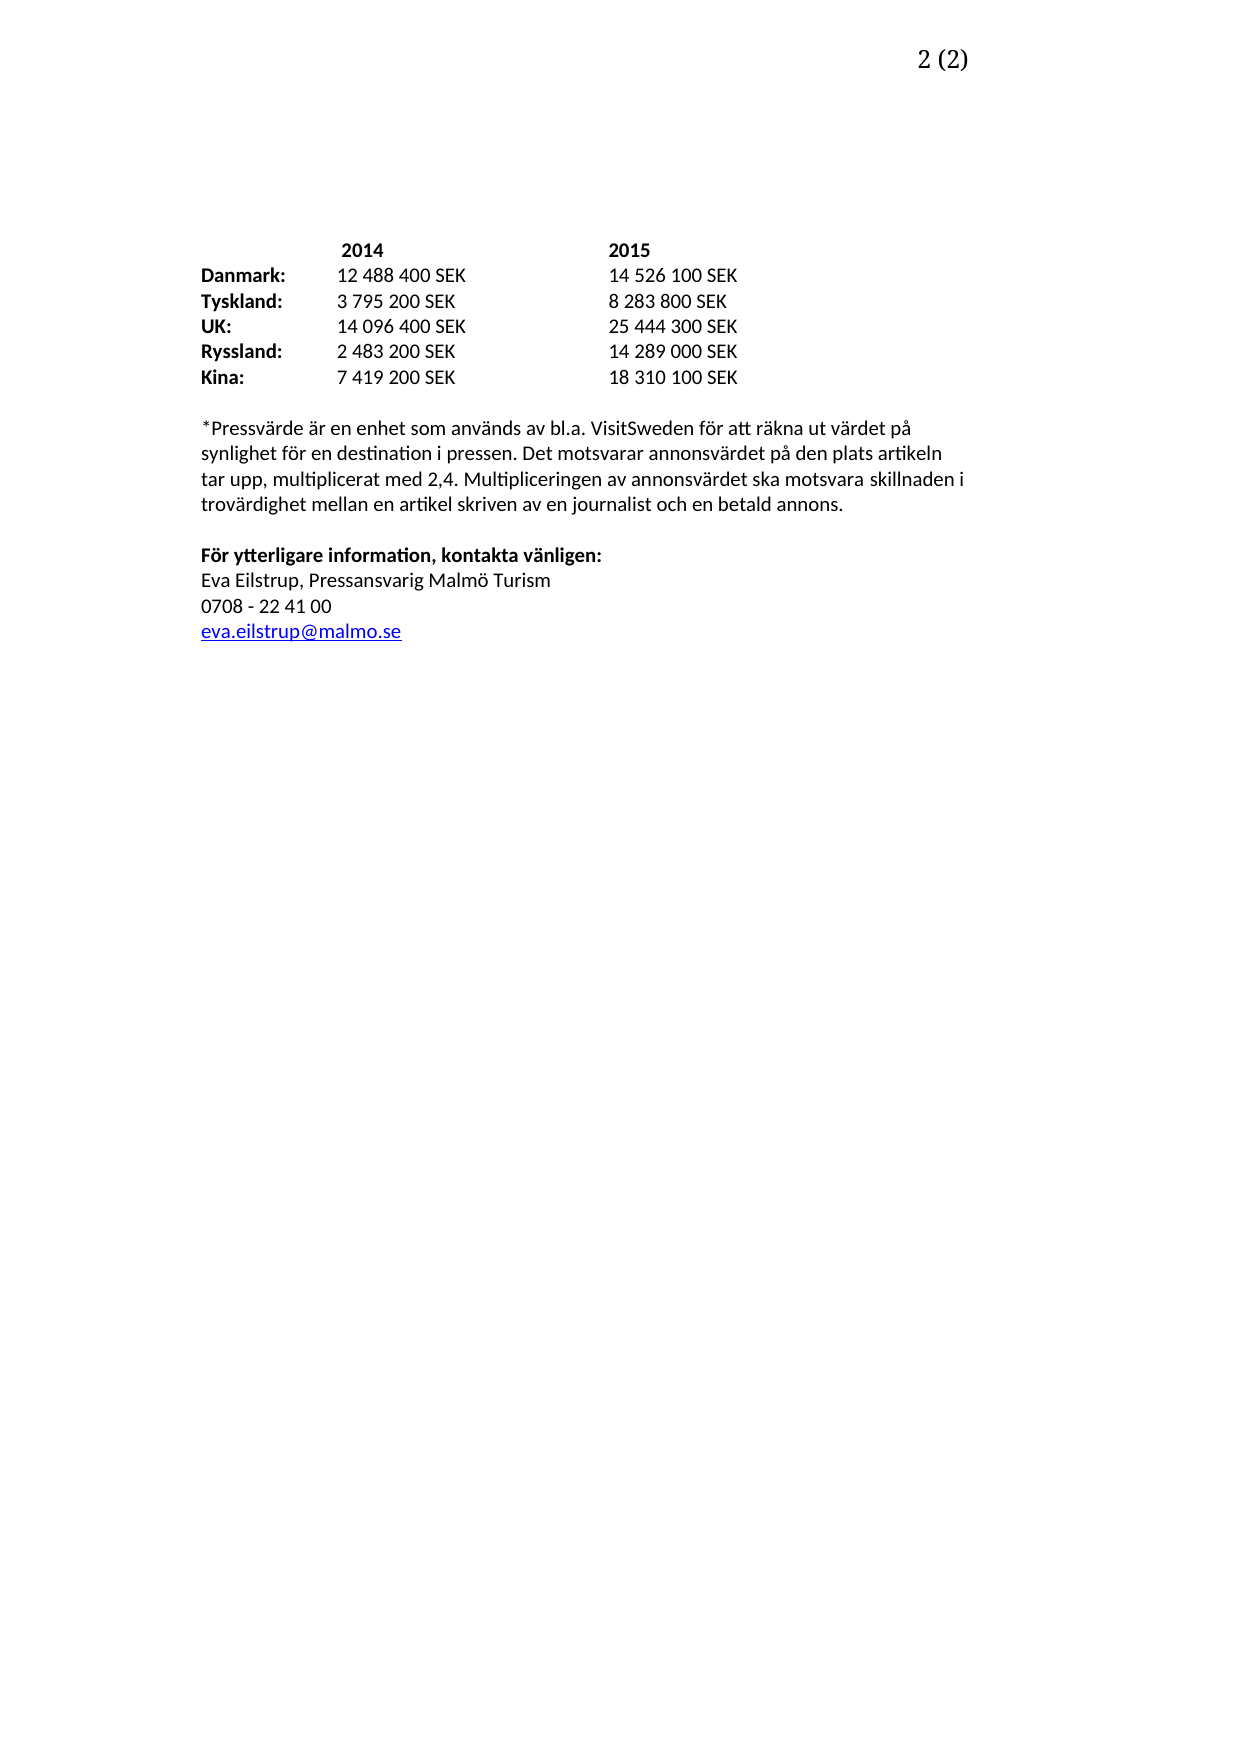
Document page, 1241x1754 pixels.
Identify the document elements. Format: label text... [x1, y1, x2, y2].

text UK: 14 096 400 SEK 25 444 300 SEK [201, 313, 968, 339]
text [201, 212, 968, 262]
text Tyskland: 3 795 200 SEK 8 283 800 SEK [201, 288, 968, 313]
text *Pressvärde är en enhet som används av bl.a. VisitSweden för att räkna ut värdet på synlighet för en destination i pressen. Det motsvarar annonsvärdet på den plats artikeln tar upp, multiplicerat med 2,4. Multipliceringen av annonsvärdet ska motsvara skillnaden i trovärdighet mellan en artikel skriven av en journalist och en betald annons. För ytterligare information, kontakta vänligen: Eva Eilstrup, Pressansvarig Malmö Turism 0708 - 22 41 00 eva.eilstrup@malmo.se [201, 389, 968, 644]
text Danmark: 12 488 400 SEK 14 526 100 SEK [201, 262, 968, 288]
text Ryssland: 2 483 200 SEK 14 289 000 SEK Kina: 7 419 200 SEK 18 310 100 SEK [201, 339, 968, 389]
